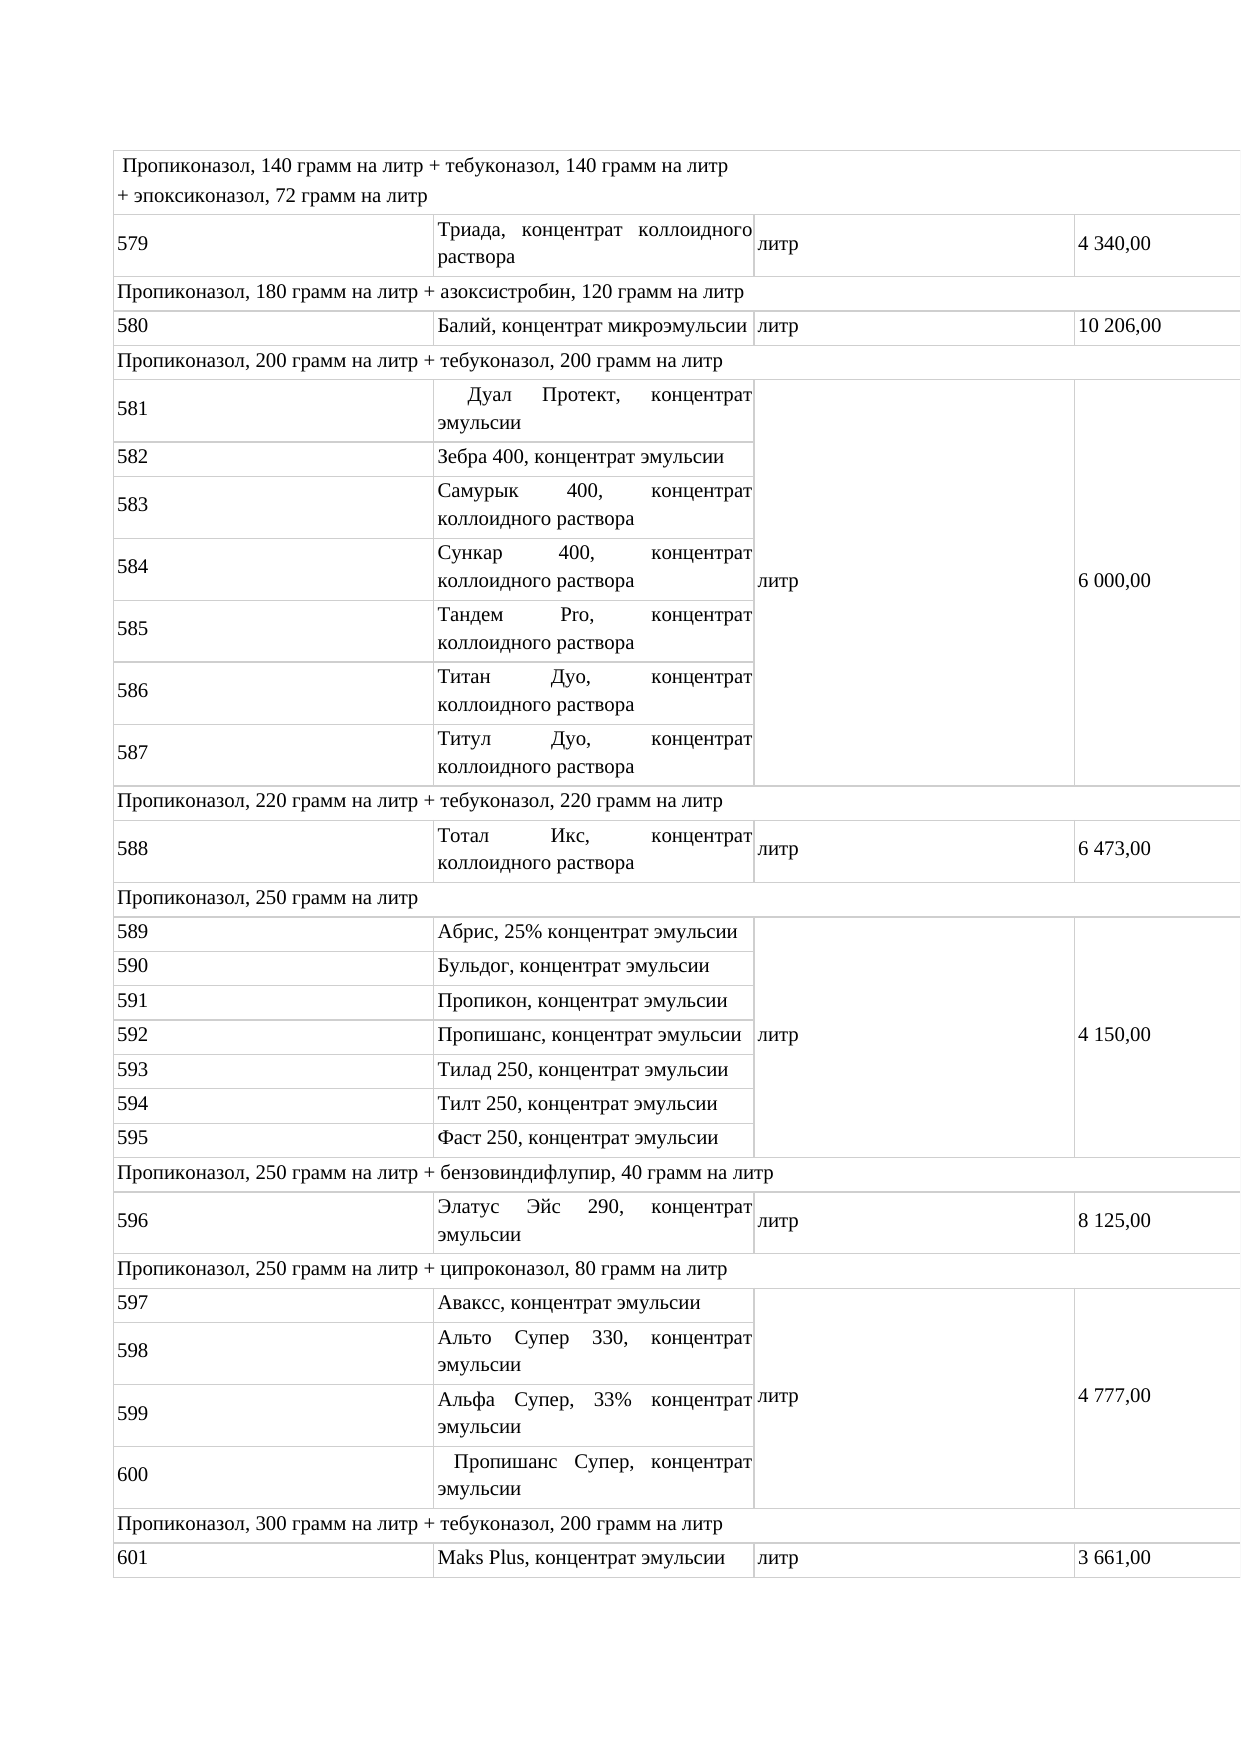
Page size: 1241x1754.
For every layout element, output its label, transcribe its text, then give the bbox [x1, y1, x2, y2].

table_cell Пропикон, концентрат эмульсии [434, 986, 753, 1019]
table_cell 590 [114, 952, 433, 985]
table_cell литр [755, 821, 1074, 882]
table_cell 8 125,00 [1075, 1193, 1240, 1253]
table_cell 6 473,00 [1075, 821, 1240, 882]
table_cell Фаст 250, концентрат эмульсии [434, 1124, 753, 1157]
table_cell литр [755, 1193, 1074, 1253]
table_cell Пропиконазол, 200 грамм на литр + тебуконазол, 200 грамм на литр [114, 346, 1240, 379]
table_cell 584 [114, 539, 433, 599]
table_cell 599 [114, 1385, 433, 1446]
table_cell Зебра 400, концентрат эмульсии [434, 443, 753, 476]
table_cell Пропишанс Супер, концентрат эмульсии [434, 1447, 753, 1508]
table_cell 10 206,00 [1075, 312, 1240, 345]
table_cell Балий, концентрат микроэмульсии [434, 312, 753, 345]
table_cell Пропиконазол, 140 грамм на литр + тебуконазол, 140 грамм на литр + эпоксиконазол, 72 грамм на литр [114, 151, 1240, 214]
table_cell 6 000,00 [1075, 380, 1240, 785]
table_cell 4 340,00 [1075, 215, 1240, 276]
table_cell 4 150,00 [1075, 918, 1240, 1157]
table_cell 597 [114, 1289, 433, 1322]
table_cell Титул Дуо, концентрат коллоидного раствора [434, 725, 753, 785]
table_cell 589 [114, 918, 433, 951]
table_cell 580 [114, 312, 433, 345]
table_cell Элатус Эйс 290, концентрат эмульсии [434, 1193, 753, 1253]
table_cell Тандем Pro, концентрат коллоидного раствора [434, 601, 753, 661]
table_cell Пропиконазол, 220 грамм на литр + тебуконазол, 220 грамм на литр [114, 787, 1240, 820]
table_cell литр [755, 312, 1074, 345]
table_cell 596 [114, 1193, 433, 1253]
table_cell литр [755, 215, 1074, 276]
table_cell 594 [114, 1089, 433, 1122]
table_cell 583 [114, 477, 433, 537]
table_cell Пропиконазол, 300 грамм на литр + тебуконазол, 200 грамм на литр [114, 1509, 1240, 1542]
table_cell 586 [114, 663, 433, 723]
table_cell Титан Дуо, концентрат коллоидного раствора [434, 663, 753, 723]
table_cell Пропиконазол, 180 грамм на литр + азоксистробин, 120 грамм на литр [114, 277, 1240, 310]
table_cell 579 [114, 215, 433, 276]
table_cell 600 [114, 1447, 433, 1508]
table_cell Тилт 250, концентрат эмульсии [434, 1089, 753, 1122]
table_cell Бульдог, концентрат эмульсии [434, 952, 753, 985]
table_cell Самурык 400, концентрат коллоидного раствора [434, 477, 753, 537]
table_cell 598 [114, 1323, 433, 1384]
table_cell 591 [114, 986, 433, 1019]
table_cell литр [755, 918, 1074, 1157]
table_cell Пропишанс, концентрат эмульсии [434, 1021, 753, 1054]
table_cell Пропиконазол, 250 грамм на литр + бензовиндифлупир, 40 грамм на литр [114, 1158, 1240, 1191]
table_cell Триада, концентрат коллоидного раствора [434, 215, 753, 276]
table_cell 595 [114, 1124, 433, 1157]
table_cell Альфа Супер, 33% концентрат эмульсии [434, 1385, 753, 1446]
table_cell Абрис, 25% концентрат эмульсии [434, 918, 753, 951]
table_cell 587 [114, 725, 433, 785]
table_cell Альто Супер 330, концентрат эмульсии [434, 1323, 753, 1384]
table_cell 582 [114, 443, 433, 476]
table_cell 593 [114, 1055, 433, 1088]
table_cell Аваксс, концентрат эмульсии [434, 1289, 753, 1322]
table_cell Пропиконазол, 250 грамм на литр [114, 883, 1240, 916]
table_cell 592 [114, 1021, 433, 1054]
table_cell 4 777,00 [1075, 1289, 1240, 1508]
table_cell 601 [114, 1544, 433, 1577]
table_cell 585 [114, 601, 433, 661]
table_cell Сункар 400, концентрат коллоидного раствора [434, 539, 753, 599]
table_cell 581 [114, 380, 433, 441]
table_cell литр [755, 1289, 1074, 1508]
table_cell Maks Plus, концентрат эмульсии [434, 1544, 753, 1577]
table_cell Пропиконазол, 250 грамм на литр + ципроконазол, 80 грамм на литр [114, 1254, 1240, 1287]
table_cell литр [755, 380, 1074, 785]
table_cell Дуал Протект, концентрат эмульсии [434, 380, 753, 441]
table_cell 3 661,00 [1075, 1544, 1240, 1577]
table_cell Тотал Икс, концентрат коллоидного раствора [434, 821, 753, 882]
table_cell 588 [114, 821, 433, 882]
table_cell Тилад 250, концентрат эмульсии [434, 1055, 753, 1088]
table_cell литр [755, 1544, 1074, 1577]
